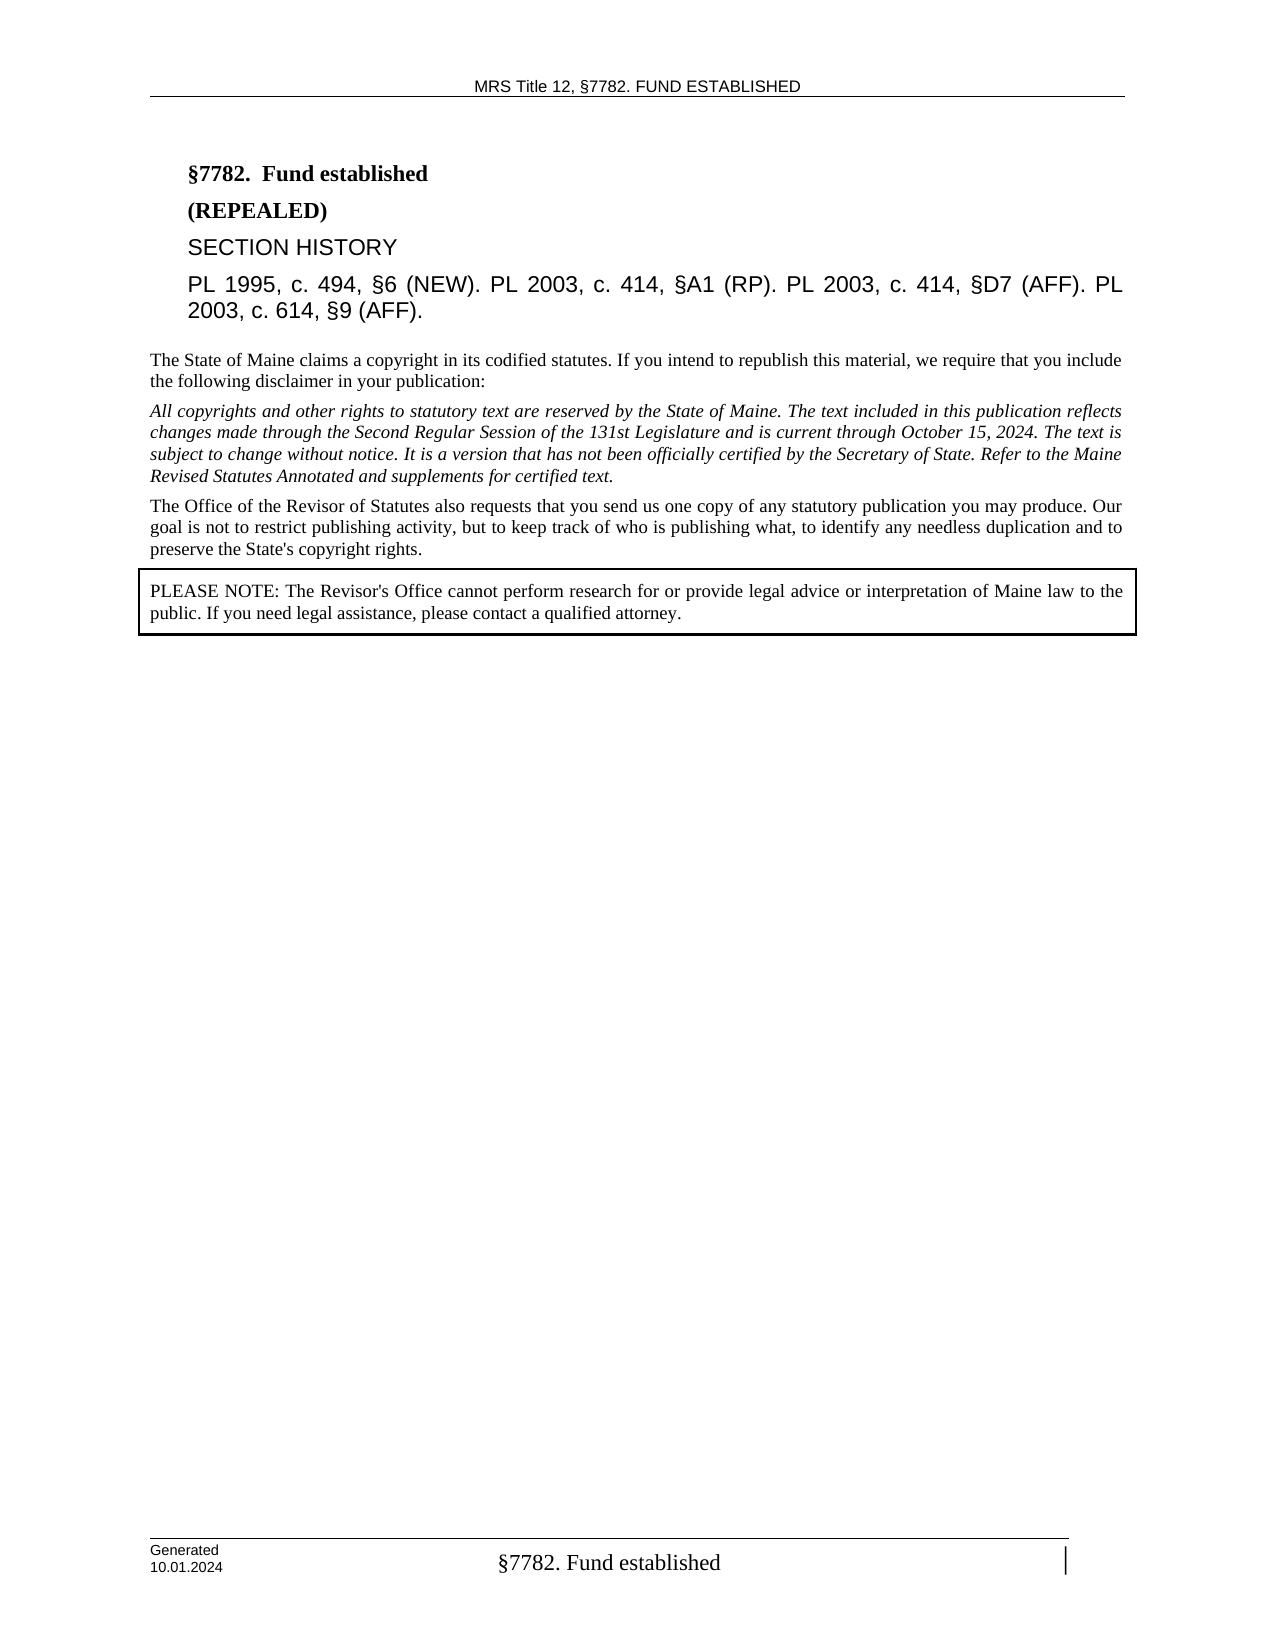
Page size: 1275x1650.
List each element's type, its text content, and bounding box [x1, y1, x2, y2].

text (REPEALED) [187, 197, 1125, 223]
text SECTION HISTORY [187, 234, 1125, 260]
text All copyrights and other rights to statutory text are reserved by the State of Maine. The text included in this publication reflects changes made through the Second Regular Session of the 131st Legislature and is current through October 15, 2024 . The text is subject to change without notice. It is a version that has not been officially certified by the Secretary of State. Refer to the Maine Revised Statutes Annotated and supplements for certified text. [150, 400, 1125, 486]
text §7782. Fund established [187, 160, 1125, 187]
text PLEASE NOTE: The Revisor's Office cannot perform research for or provide legal advice or interpretation of Maine law to the public. If you need legal assistance, please contact a qualified attorney. [140, 570, 1135, 633]
text The State of Maine claims a copyright in its codified statutes. If you intend to republish this material, we require that you include the following disclaimer in your publication: [150, 348, 1125, 392]
text The Office of the Revisor of Statutes also requests that you send us one copy of any statutory publication you may produce. Our goal is not to restrict publishing activity, but to keep track of who is publishing what, to identify any needless duplication and to preserve the State's copyright rights. [150, 494, 1125, 559]
text PL 1995, c. 494, §6 (NEW). PL 2003, c. 414, §A1 (RP). PL 2003, c. 414, §D7 (AFF). PL 2003, c. 614, §9 (AFF). [187, 271, 1125, 323]
